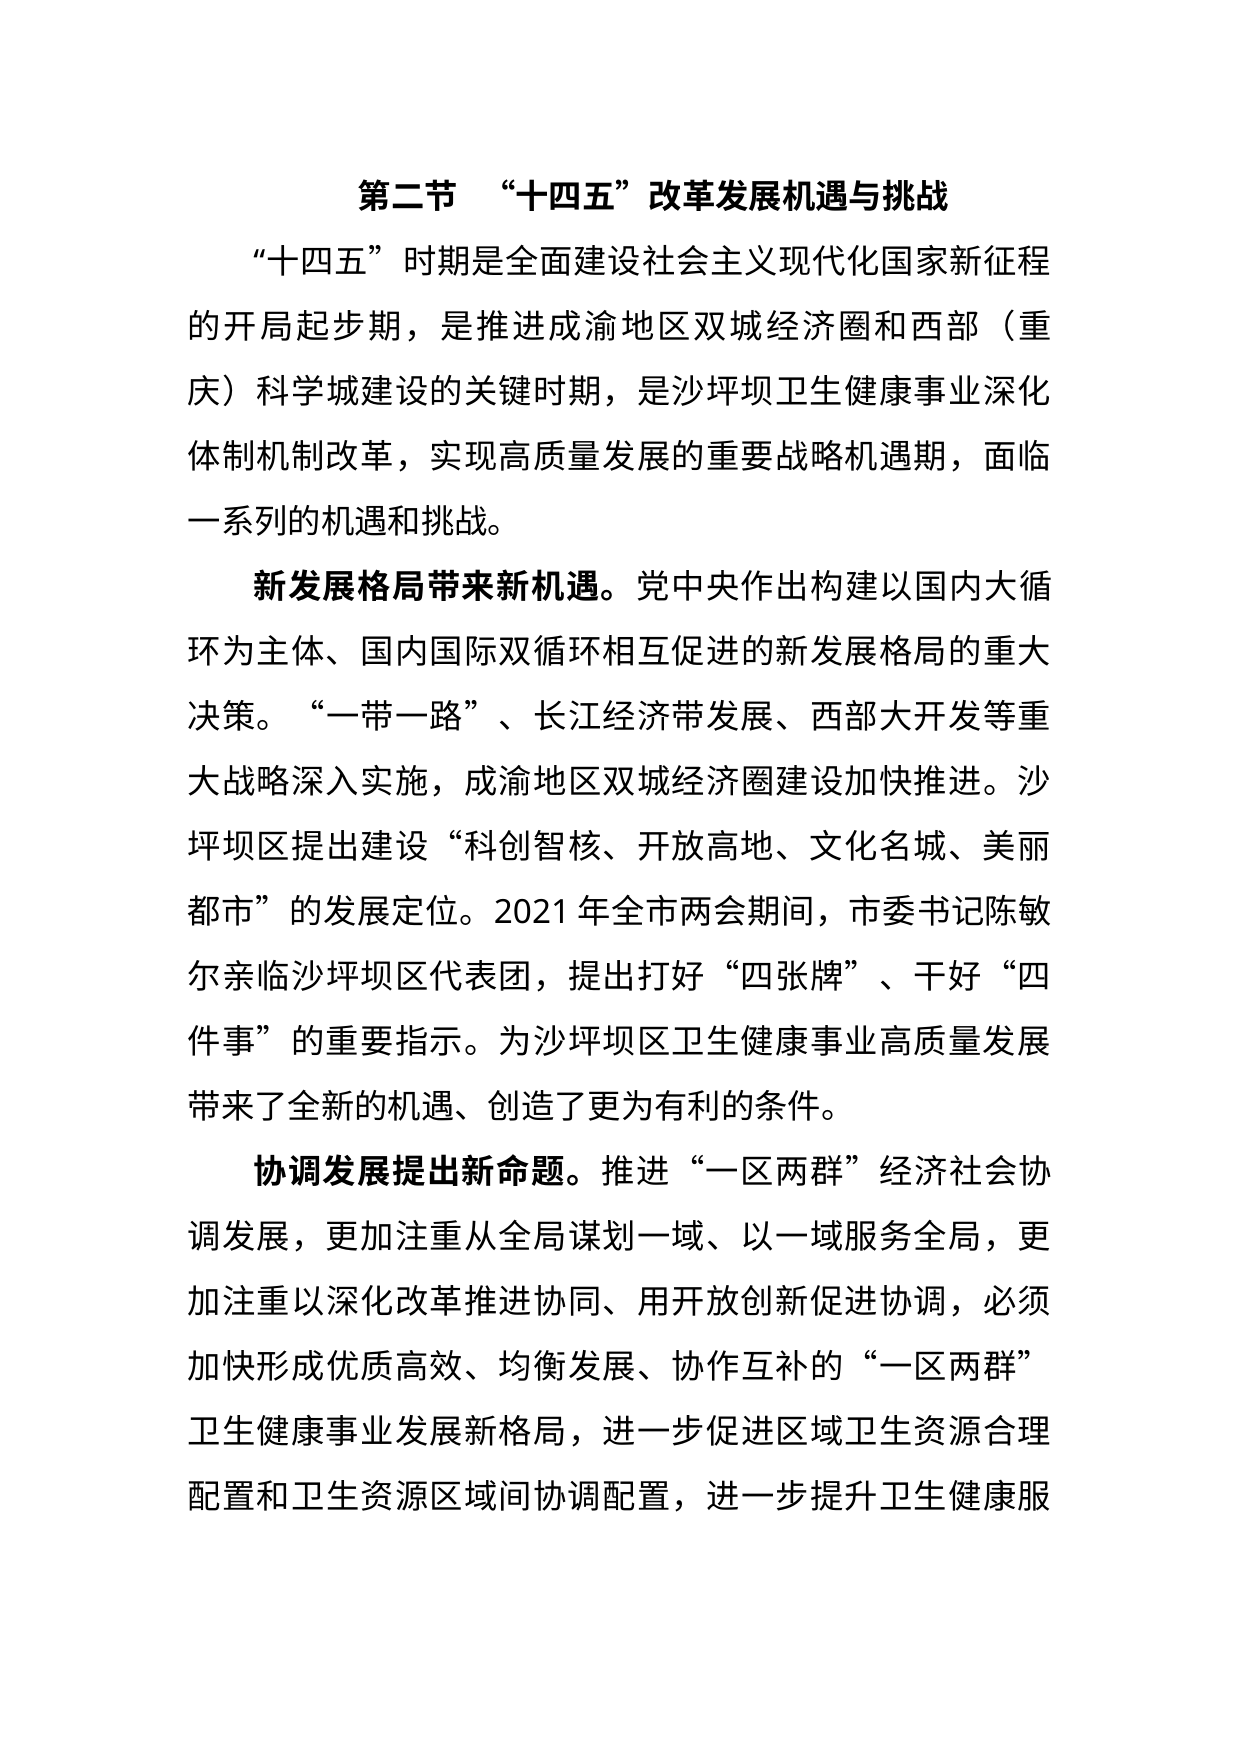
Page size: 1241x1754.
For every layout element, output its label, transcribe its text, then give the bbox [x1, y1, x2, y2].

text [187, 1137, 1053, 1527]
text 第二节 “十四五”改革发展机遇与挑战 [187, 162, 1053, 227]
text 新发展格局带来新机遇。党中央作出构建以国内大循环为主体、国内国际双循环相互促进的新发展格局的重大决策。“一带一路”、长江经济带发展、西部大开发等重大战略深入实施，成渝地区双城经济圈建设加快推进。沙坪坝区提出建设“科创智核、开放高地、文化名城、美丽都市”的发展定位。2021年全市两会期间，市委书记陈敏尔亲临沙坪坝区代表团，提出打好“四张牌”、干好“四件事”的重要指示。为沙坪坝区卫生健康事业高质量发展带来了全新的机遇、创造了更为有利的条件。 [187, 552, 1053, 1137]
text “十四五”时期是全面建设社会主义现代化国家新征程的开局起步期，是推进成渝地区双城经济圈和西部（重庆）科学城建设的关键时期，是沙坪坝卫生健康事业深化体制机制改革，实现高质量发展的重要战略机遇期，面临一系列的机遇和挑战。 [187, 227, 1053, 552]
